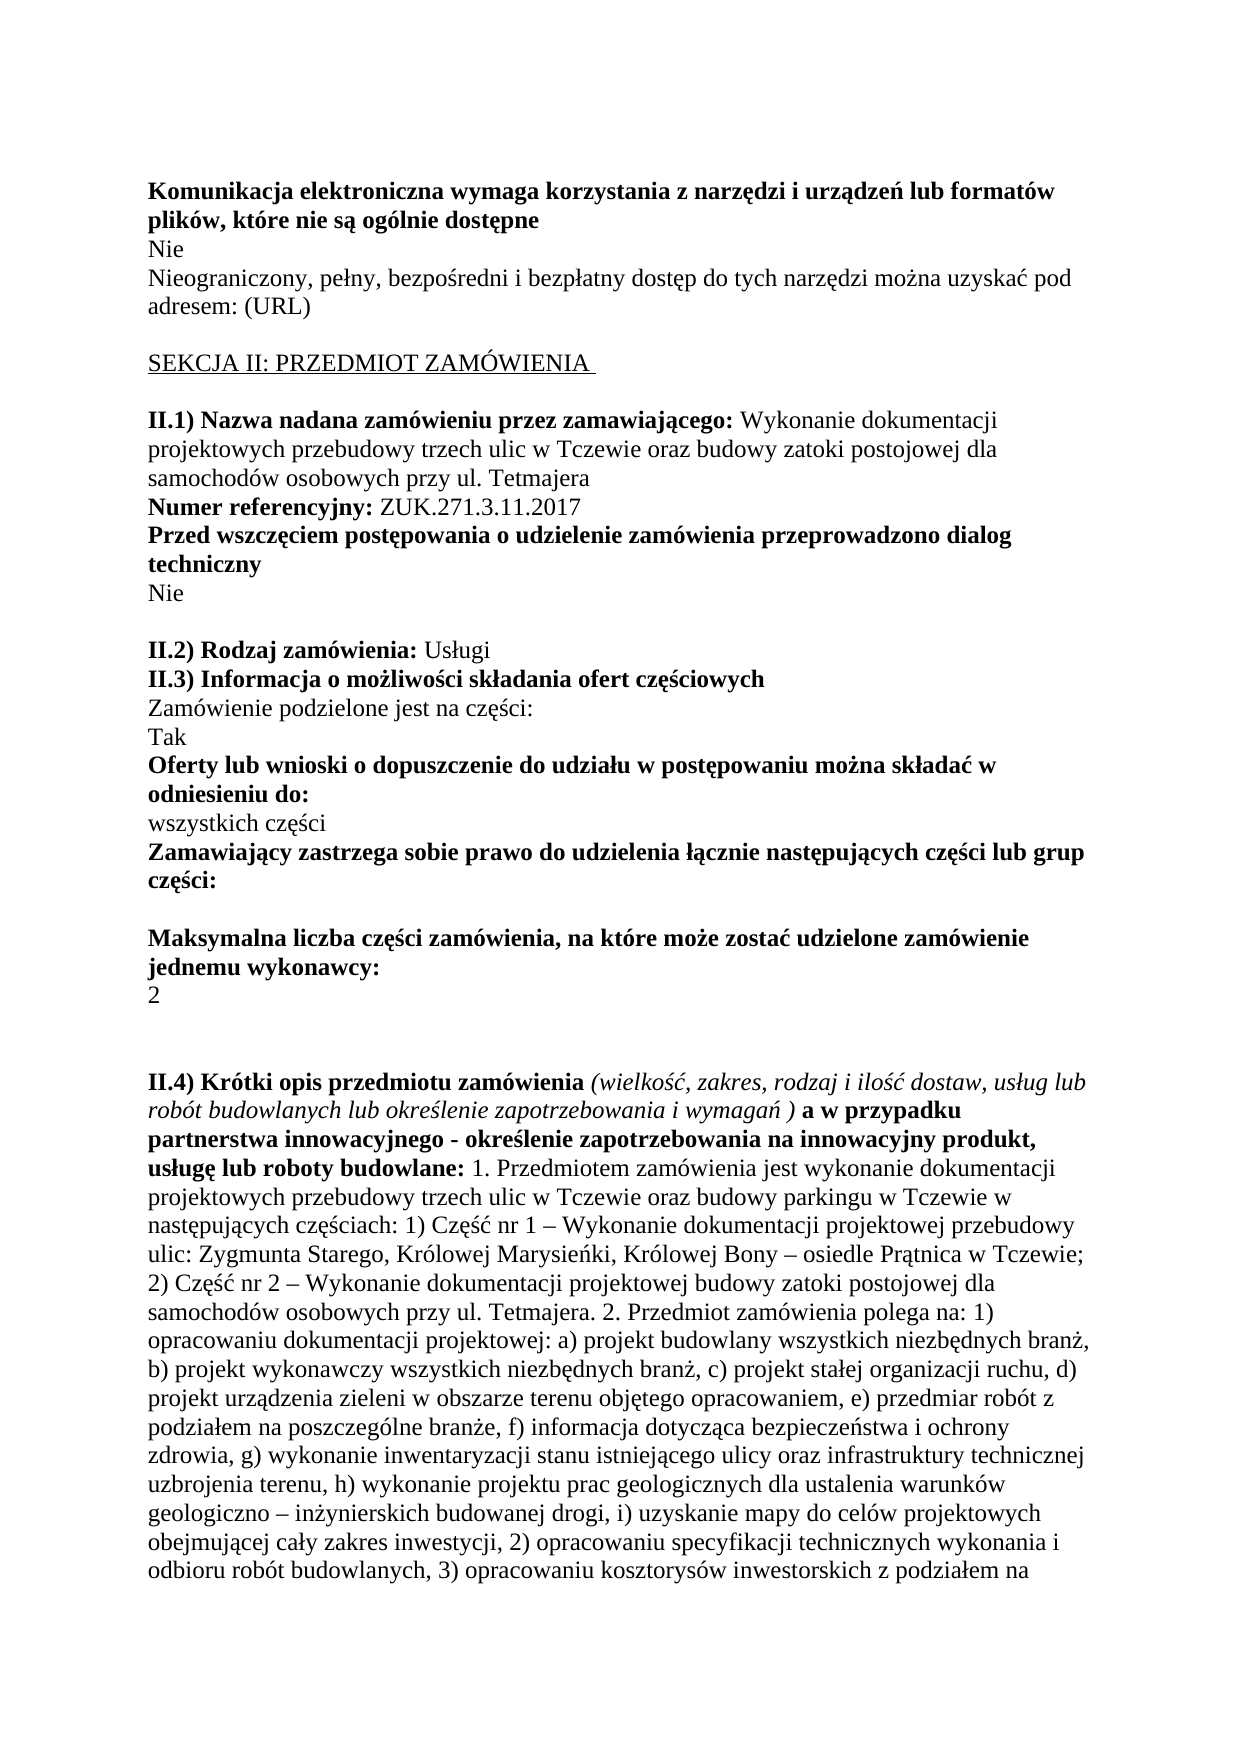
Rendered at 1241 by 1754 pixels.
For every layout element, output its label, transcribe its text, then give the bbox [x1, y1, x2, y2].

text Nie [148, 578, 1093, 607]
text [148, 837, 1093, 1584]
text II.1) Nazwa nadana zamówieniu przez zamawiającego: Wykonanie dokumentacji projektowych przebudowy trzech ulic w Tczewie oraz budowy zatoki postojowej dla samochodów osobowych przy ul. Tetmajera Numer referencyjny: ZUK.271.3.11.2017 Przed wszczęciem postępowania o udzielenie zamówienia przeprowadzono dialog techniczny [148, 377, 1093, 578]
text SEKCJA II: PRZEDMIOT ZAMÓWIENIA [148, 348, 1093, 377]
text Nie Nieograniczony, pełny, bezpośredni i bezpłatny dostęp do tych narzędzi można uzyskać pod adresem: (URL) [148, 234, 1093, 348]
text II.2) Rodzaj zamówienia: Usługi II.3) Informacja o możliwości składania ofert częściowych Zamówienie podzielone jest na części: [148, 607, 1093, 722]
text Komunikacja elektroniczna wymaga korzystania z narzędzi i urządzeń lub formatów plików, które nie są ogólnie dostępne [148, 148, 1093, 234]
text Tak Oferty lub wnioski o dopuszczenie do udziału w postępowaniu można składać w odniesieniu do: wszystkich części [148, 722, 1093, 837]
